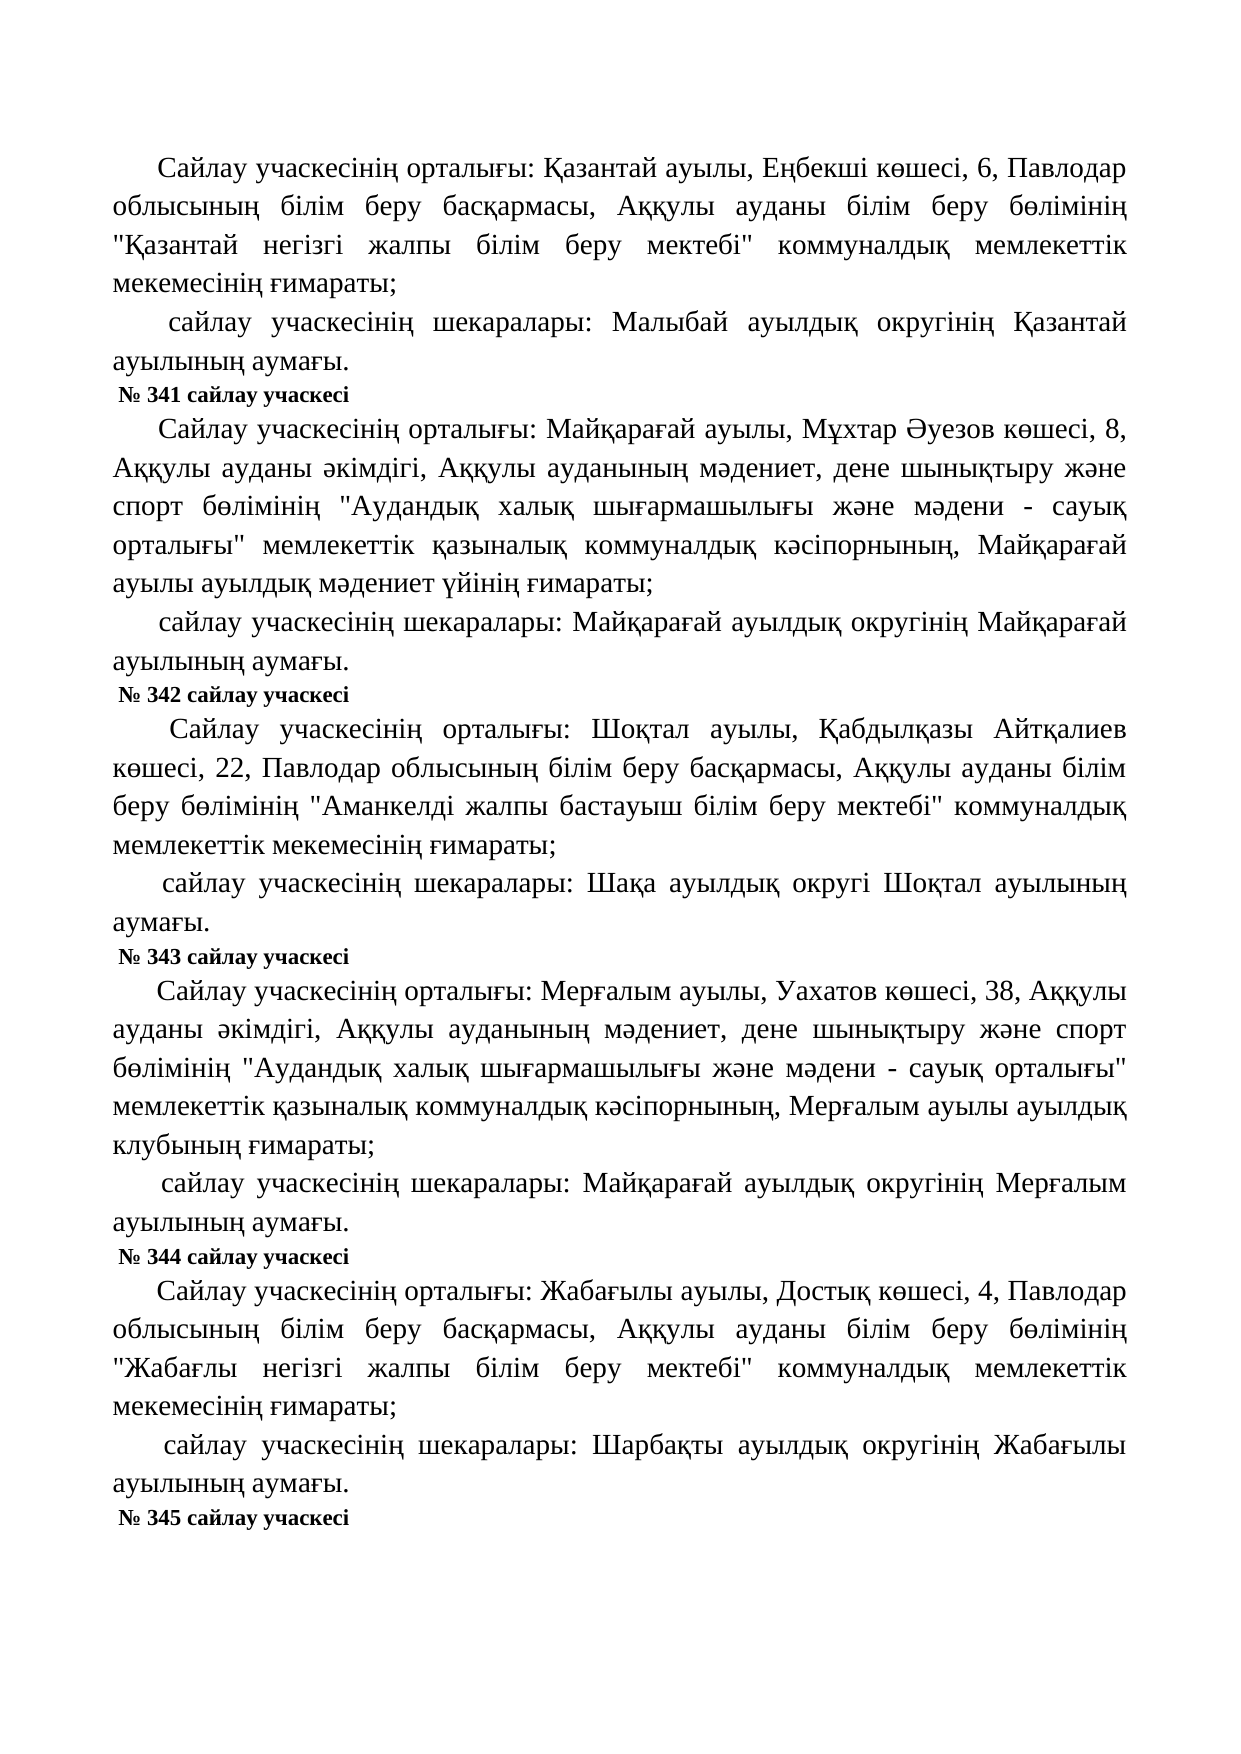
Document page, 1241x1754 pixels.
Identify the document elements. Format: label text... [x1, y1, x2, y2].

text Сайлау учаскесінің орталығы: Мерғалым ауылы, Уахатов көшесі, 38, Аққулы ауданы әкімдігі, Аққулы ауданының мәдениет, дене шынықтыру және спорт бөлімінің "Аудандық халық шығармашылығы және мәдени - сауық орталығы" мемлекеттік қазыналық коммуналдық кәсіпорнының, Мерғалым ауылы ауылдық клубының ғимараты; [112, 973, 1128, 1161]
text сайлау учаскесінің шекаралары: Майқарағай ауылдық округінің Мерғалым ауылының аумағы. [112, 1166, 1128, 1238]
text № 342 сайлау учаскесі [112, 681, 1128, 708]
text № 343 сайлау учаскесі [112, 943, 1128, 969]
text Сайлау учаскесінің орталығы: Шоқтал ауылы, Қабдылқазы Айтқалиев көшесі, 22, Павлодар облысының білім беру басқармасы, Аққулы ауданы білім беру бөлімінің "Аманкелді жалпы бастауыш білім беру мектебі" коммуналдық мемлекеттік мекемесінің ғимараты; [112, 711, 1128, 861]
text Сайлау учаскесінің орталығы: Жабағылы ауылы, Достық көшесі, 4, Павлодар облысының білім беру басқармасы, Аққулы ауданы білім беру бөлімінің "Жабағлы негізгі жалпы білім беру мектебі" коммуналдық мемлекеттік мекемесінің ғимараты; [112, 1273, 1128, 1422]
text сайлау учаскесінің шекаралары: Шақа ауылдық округі Шоқтал ауылының аумағы. [112, 866, 1128, 938]
text Сайлау учаскесінің орталығы: Майқарағай ауылы, Мұхтар Әуезов көшесі, 8, Аққулы ауданы әкімдігі, Аққулы ауданының мәдениет, дене шынықтыру және спорт бөлімінің "Аудандық халық шығармашылығы және мәдени - сауық орталығы" мемлекеттік қазыналық коммуналдық кәсіпорнының, Майқарағай ауылы ауылдық мәдениет үйінің ғимараты; [112, 411, 1128, 599]
text № 341 сайлау учаскесі [112, 381, 1128, 408]
text Сайлау учаскесінің орталығы: Қазантай ауылы, Еңбекші көшесі, 6, Павлодар облысының білім беру басқармасы, Аққулы ауданы білім беру бөлімінің "Қазантай негізгі жалпы білім беру мектебі" коммуналдық мемлекеттік мекемесінің ғимараты; [112, 150, 1128, 299]
text сайлау учаскесінің шекаралары: Майқарағай ауылдық округінің Майқарағай ауылының аумағы. [112, 604, 1128, 676]
text № 345 сайлау учаскесі [112, 1504, 1128, 1531]
text сайлау учаскесінің шекаралары: Шарбақты ауылдық округінің Жабағылы ауылының аумағы. [112, 1427, 1128, 1499]
text № 344 сайлау учаскесі [112, 1243, 1128, 1269]
text сайлау учаскесінің шекаралары: Малыбай ауылдық округінің Қазантай ауылының аумағы. [112, 304, 1128, 376]
